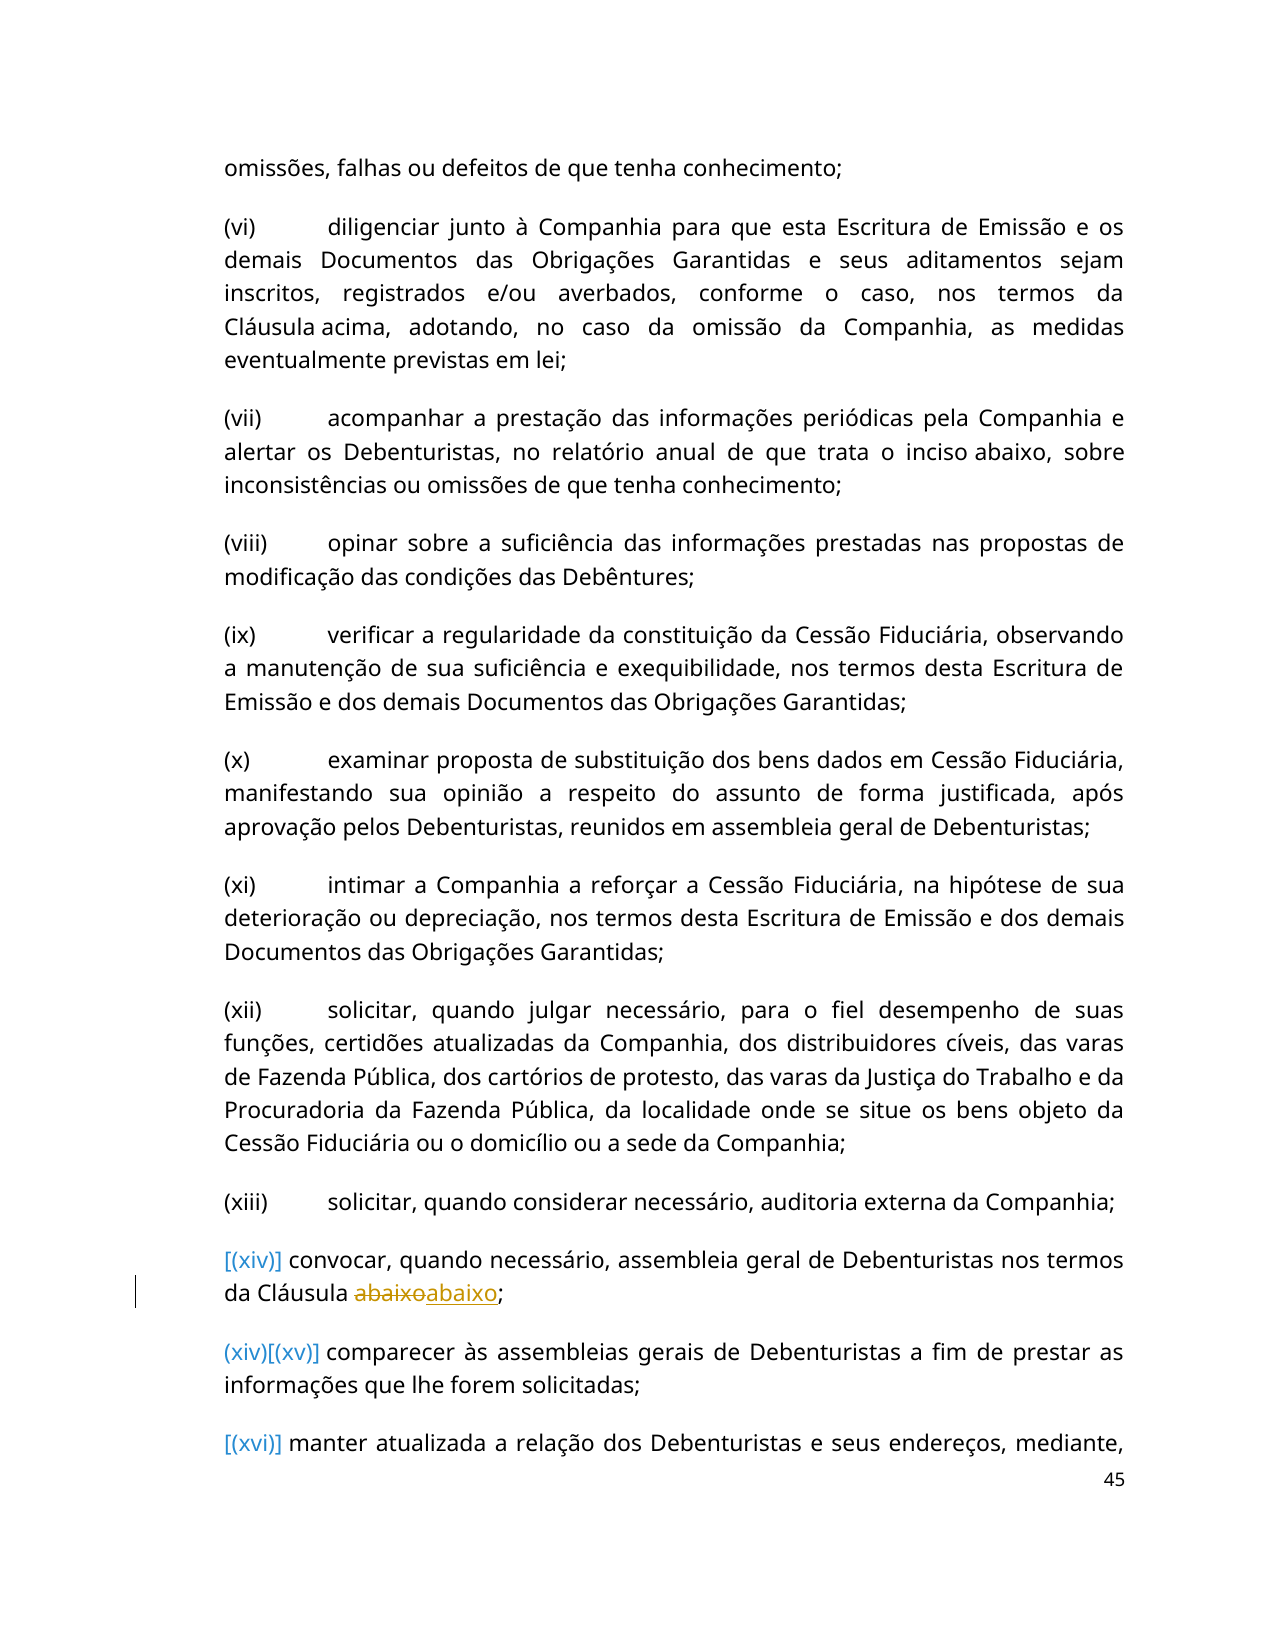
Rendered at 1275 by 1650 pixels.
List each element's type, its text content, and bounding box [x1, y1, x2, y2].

list opinar sobre a suficiência das informações prestadas nas propostas de modificação das condições das Debêntures; [224, 525, 1125, 592]
list solicitar, quando considerar necessário, auditoria externa da Companhia; [224, 1183, 1125, 1217]
list acompanhar a prestação das informações periódicas pela Companhia e alertar os Debenturistas, no relatório anual de que trata o inciso XIX abaixo, sobre inconsistências ou omissões de que tenha conhecimento; [224, 400, 1125, 500]
list verificar a regularidade da constituição da Cessão Fiduciária, observando a manutenção de sua suficiência e exequibilidade, nos termos desta Escritura de Emissão e dos demais Documentos das Obrigações Garantidas; [224, 617, 1125, 717]
list convocar, quando necessário, assembleia geral de Debenturistas nos termos da Cláusula ; [224, 1242, 1125, 1308]
list intimar a Companhia a reforçar a Cessão Fiduciária, na hipótese de sua deterioração ou depreciação, nos termos desta Escritura de Emissão e dos demais Documentos das Obrigações Garantidas; [224, 867, 1125, 967]
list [224, 150, 1125, 183]
list solicitar, quando julgar necessário, para o fiel desempenho de suas funções, certidões atualizadas da Companhia, dos distribuidores cíveis, das varas de Fazenda Pública, dos cartórios de protesto, das varas da Justiça do Trabalho e da Procuradoria da Fazenda Pública, da localidade onde se situe os bens objeto da Cessão Fiduciária ou o domicílio ou a sede da Companhia; [224, 992, 1125, 1158]
list diligenciar junto à Companhia para que esta Escritura de Emissão e os demais Documentos das Obrigações Garantidas e seus aditamentos sejam inscritos, registrados e/ou averbados, conforme o caso, nos termos da Cláusula .1 acima, adotando, no caso da omissão da Companhia, as medidas eventualmente previstas em lei; [224, 208, 1125, 375]
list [224, 1425, 1125, 1458]
list comparecer às assembleias gerais de Debenturistas a fim de prestar as informações que lhe forem solicitadas; [224, 1333, 1125, 1400]
list examinar proposta de substituição dos bens dados em Cessão Fiduciária, manifestando sua opinião a respeito do assunto de forma justificada, após aprovação pelos Debenturistas, reunidos em assembleia geral de Debenturistas; [224, 742, 1125, 842]
